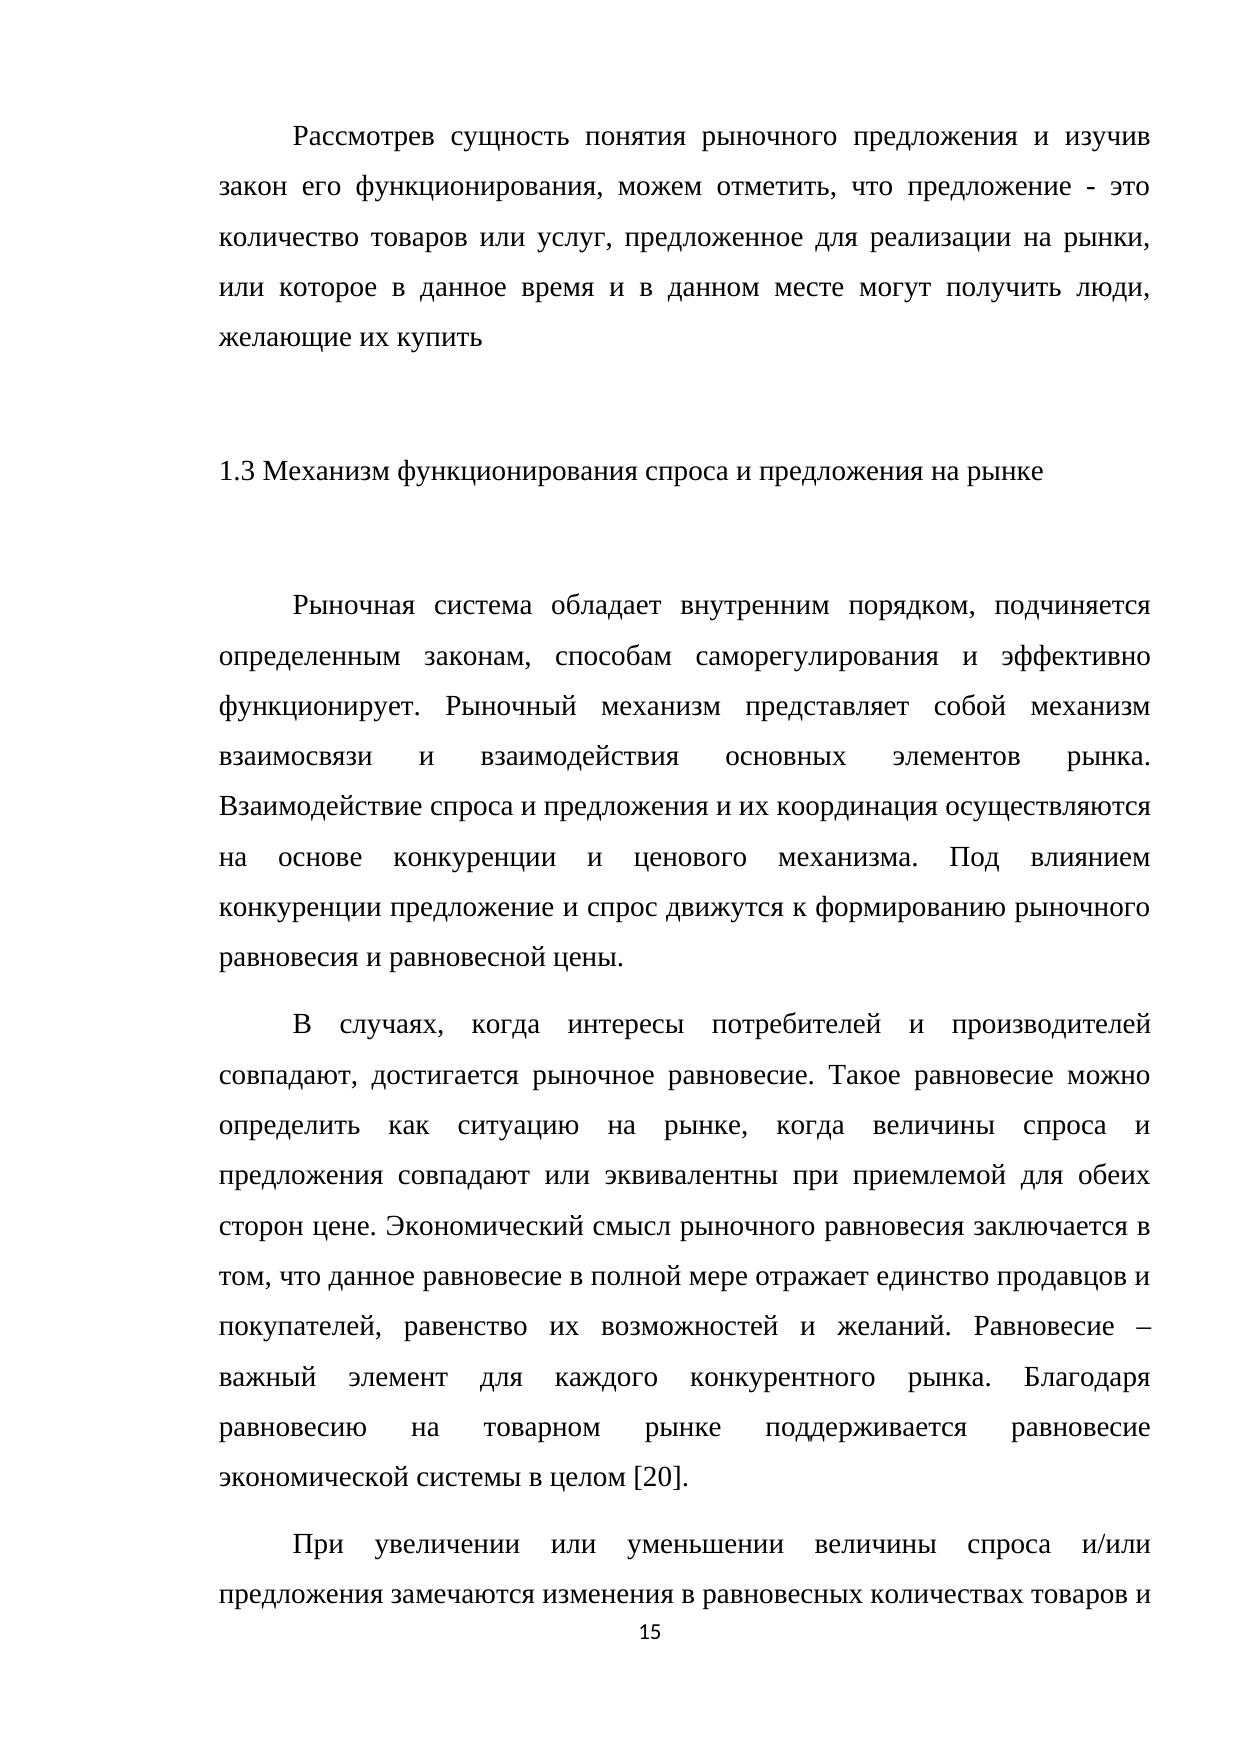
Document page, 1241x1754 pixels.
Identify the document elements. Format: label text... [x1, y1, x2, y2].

text Рассмотрев сущность понятия рыночного предложения и изучив закон его функционирования, можем отметить, что предложение - это количество товаров или услуг, предложенное для реализации на рынки, или которое в данное время и в данном месте могут получить люди, желающие их купить [218, 118, 1152, 353]
text В случаях, когда интересы потребителей и производителей совпадают, достигается рыночное равновесие. Такое равновесие можно определить как ситуацию на рынке, когда величины спроса и предложения совпадают или эквивалентны при приемлемой для обеих сторон цене. Экономический смысл рыночного равновесия заключается в том, что данное равновесие в полной мере отражает единство продавцов и покупателей, равенство их возможностей и желаний. Равновесие – важный элемент для каждого конкурентного рынка. Благодаря равновесию на товарном рынке поддерживается равновесие экономической системы в целом [20]. [218, 1006, 1152, 1493]
text 1.3 Механизм функционирования спроса и предложения на рынке [218, 453, 1152, 487]
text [218, 1526, 1152, 1610]
text Рыночная система обладает внутренним порядком, подчиняется определенным законам, способам саморегулирования и эффективно функционирует. Рыночный механизм представляет собой механизм взаимосвязи и взаимодействия основных элементов рынка. Взаимодействие спроса и предложения и их координация осуществляются на основе конкуренции и ценового механизма. Под влиянием конкуренции предложение и спрос движутся к формированию рыночного равновесия и равновесной цены. [218, 587, 1152, 973]
